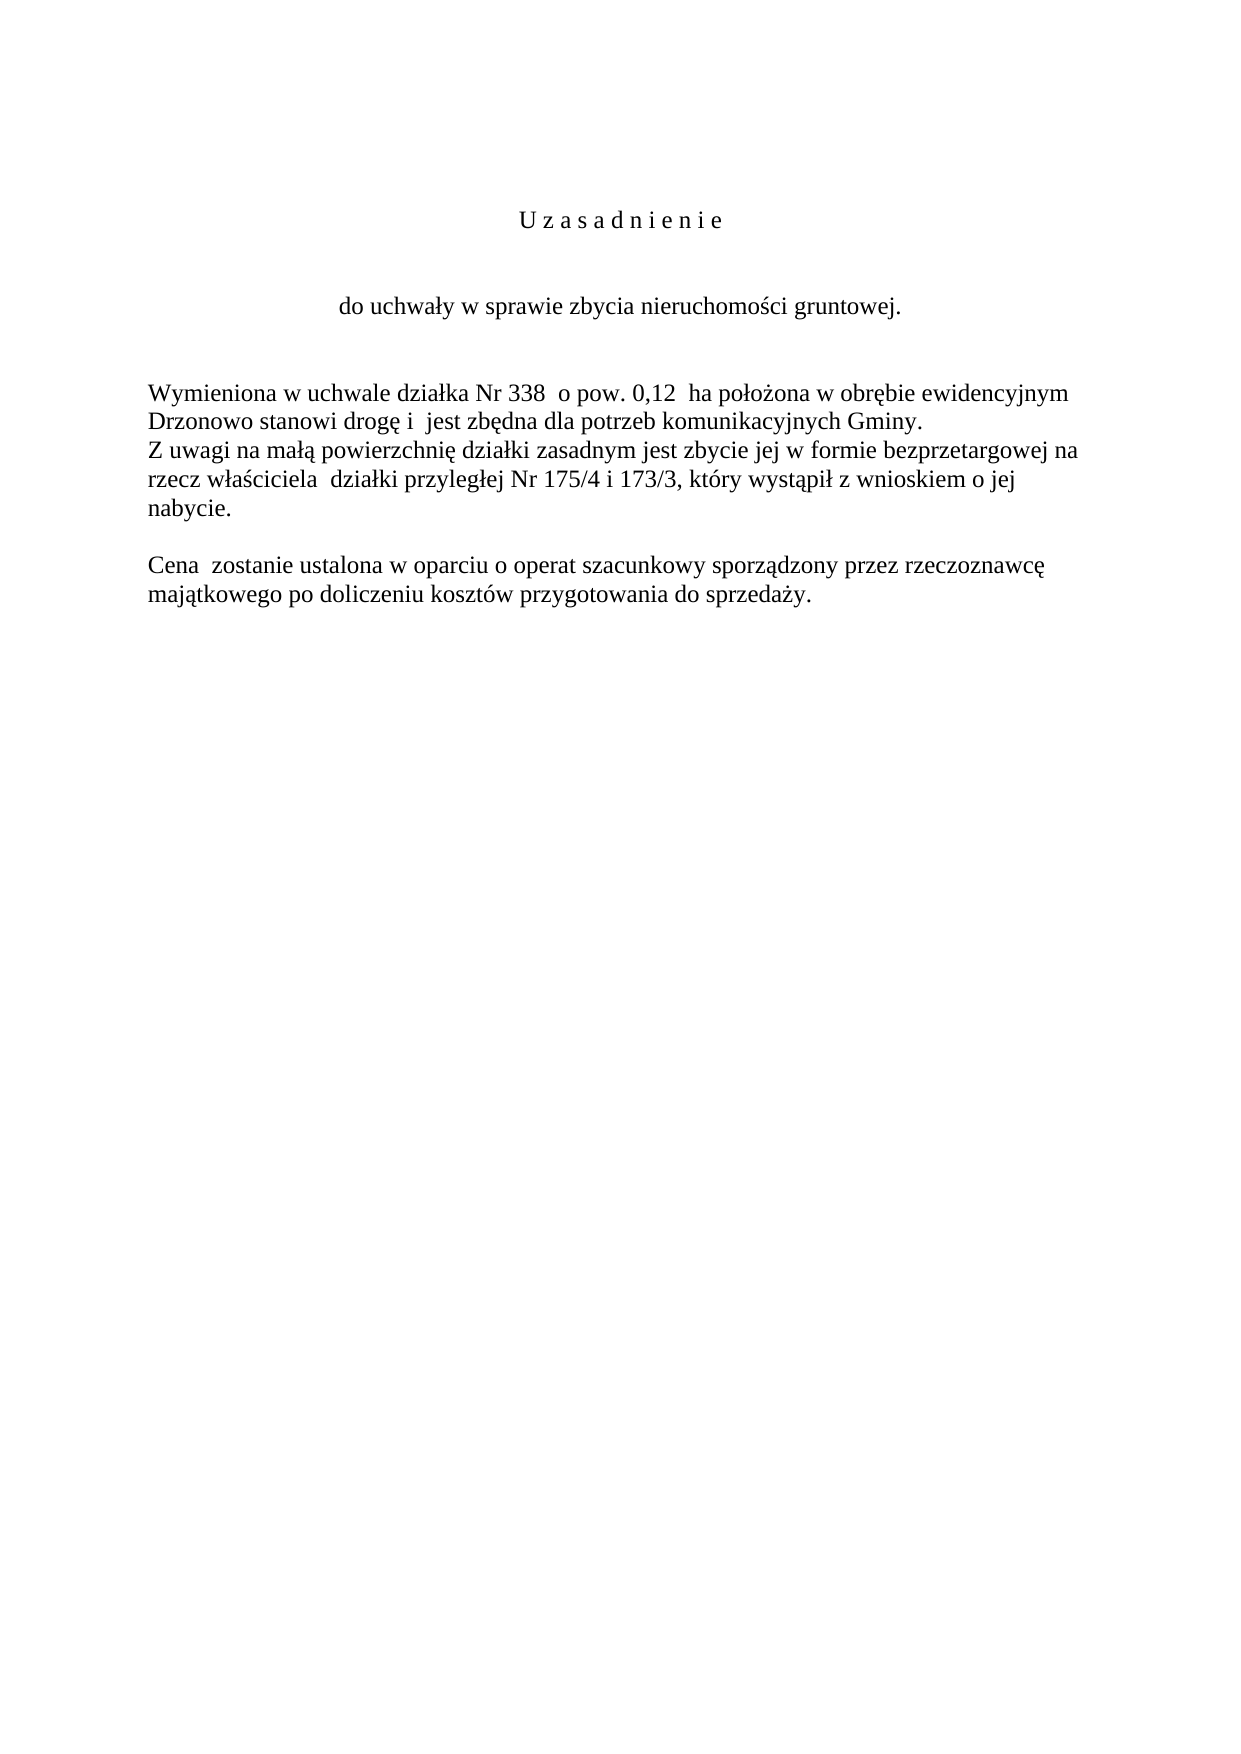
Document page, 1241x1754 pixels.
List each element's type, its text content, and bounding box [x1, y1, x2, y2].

text Z uwagi na małą powierzchnię działki zasadnym jest zbycie jej w formie bezprzetargowej na rzecz właściciela działki przyległej Nr 175/4 i 173/3, który wystąpił z wnioskiem o jej nabycie. [148, 435, 1093, 521]
text Cena zostanie ustalona w oparciu o operat szacunkowy sporządzony przez rzeczoznawcę majątkowego po doliczeniu kosztów przygotowania do sprzedaży. [148, 550, 1093, 608]
text U z a s a d n i e n i e [148, 205, 1093, 234]
text Wymieniona w uchwale działka Nr 338 o pow. 0,12 ha położona w obrębie ewidencyjnym Drzonowo stanowi drogę i jest zbędna dla potrzeb komunikacyjnych Gminy. [148, 378, 1093, 435]
text do uchwały w sprawie zbycia nieruchomości gruntowej. [148, 291, 1093, 320]
